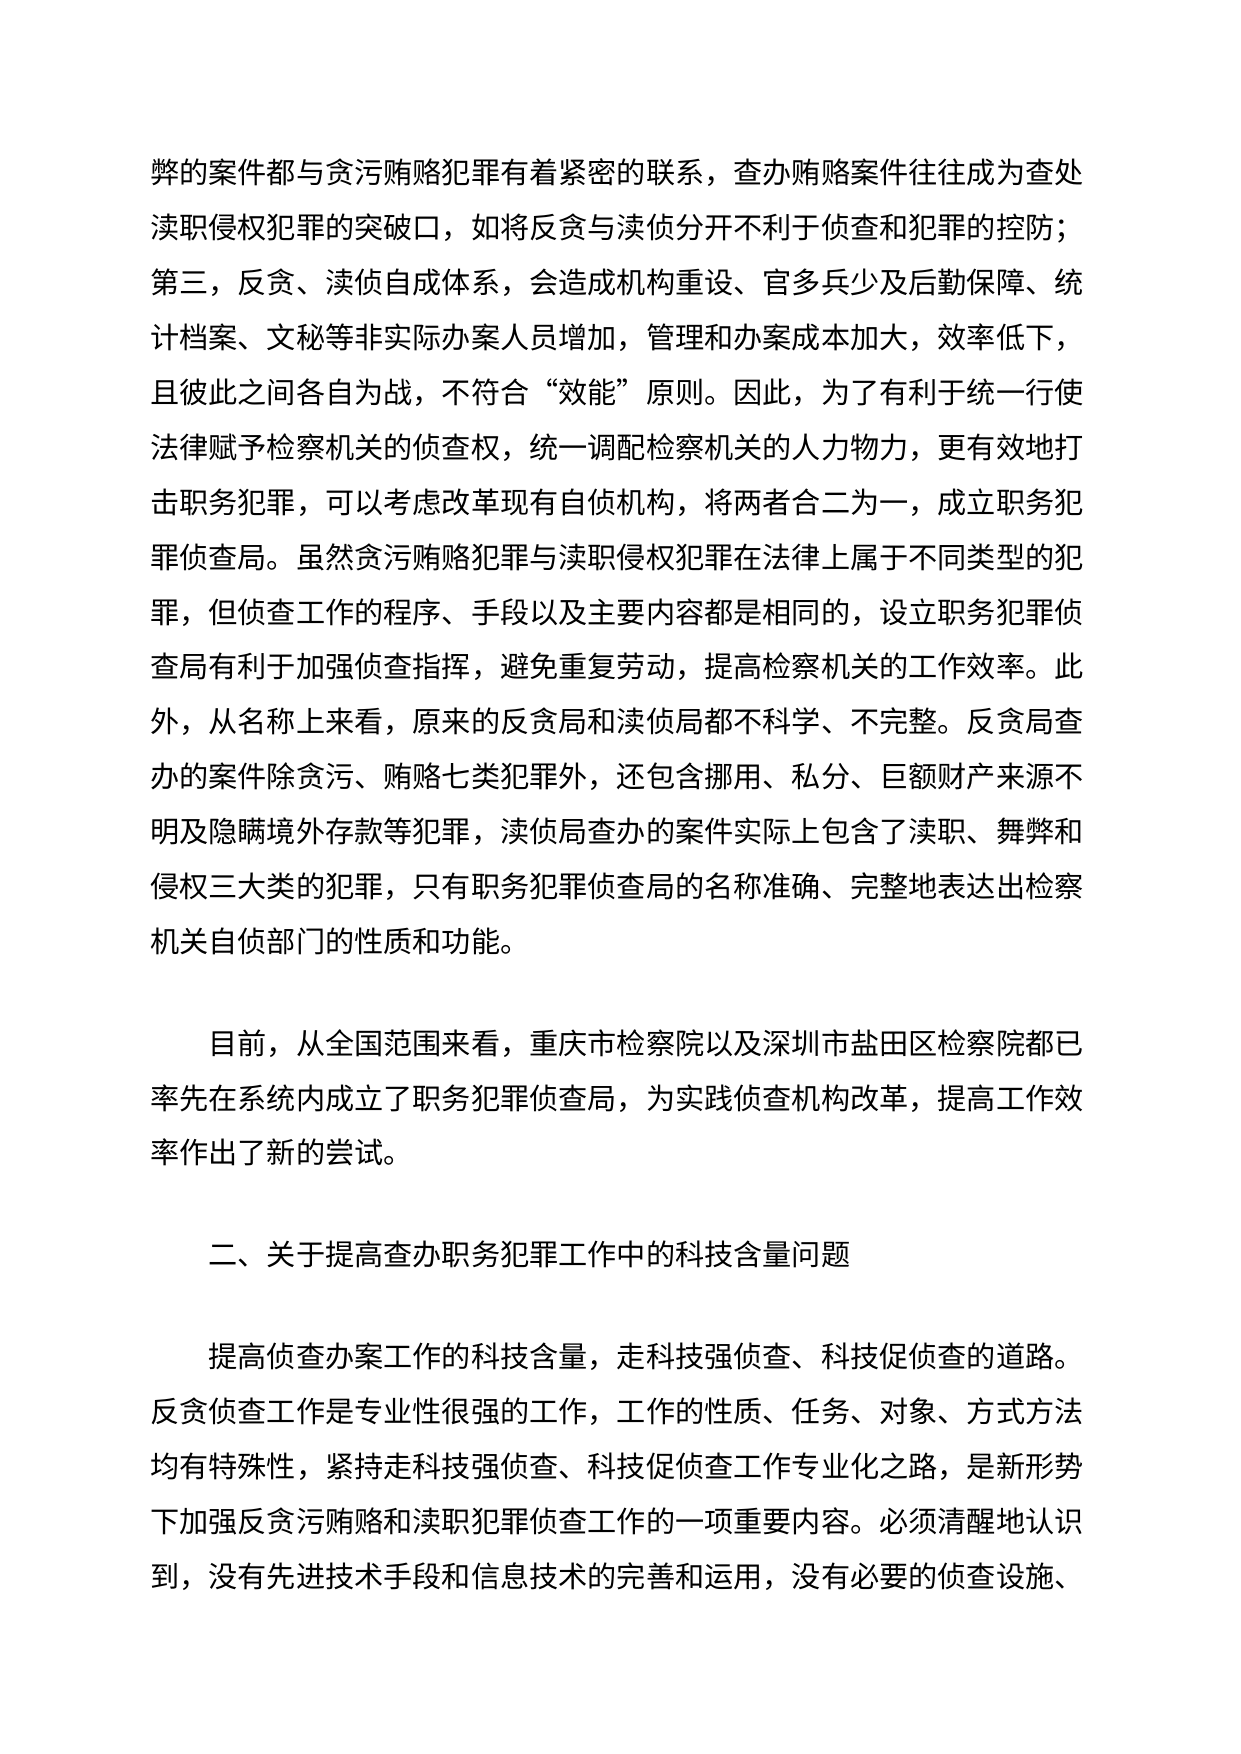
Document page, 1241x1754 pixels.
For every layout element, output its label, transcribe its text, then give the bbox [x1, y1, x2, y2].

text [150, 1334, 1090, 1596]
text 二、关于提高查办职务犯罪工作中的科技含量问题 [150, 1232, 1090, 1274]
text 目前，从全国范围来看，重庆市检察院以及深圳市盐田区检察院都已率先在系统内成立了职务犯罪侦查局，为实践侦查机构改革，提高工作效率作出了新的尝试。 [150, 1020, 1090, 1172]
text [150, 150, 1090, 961]
